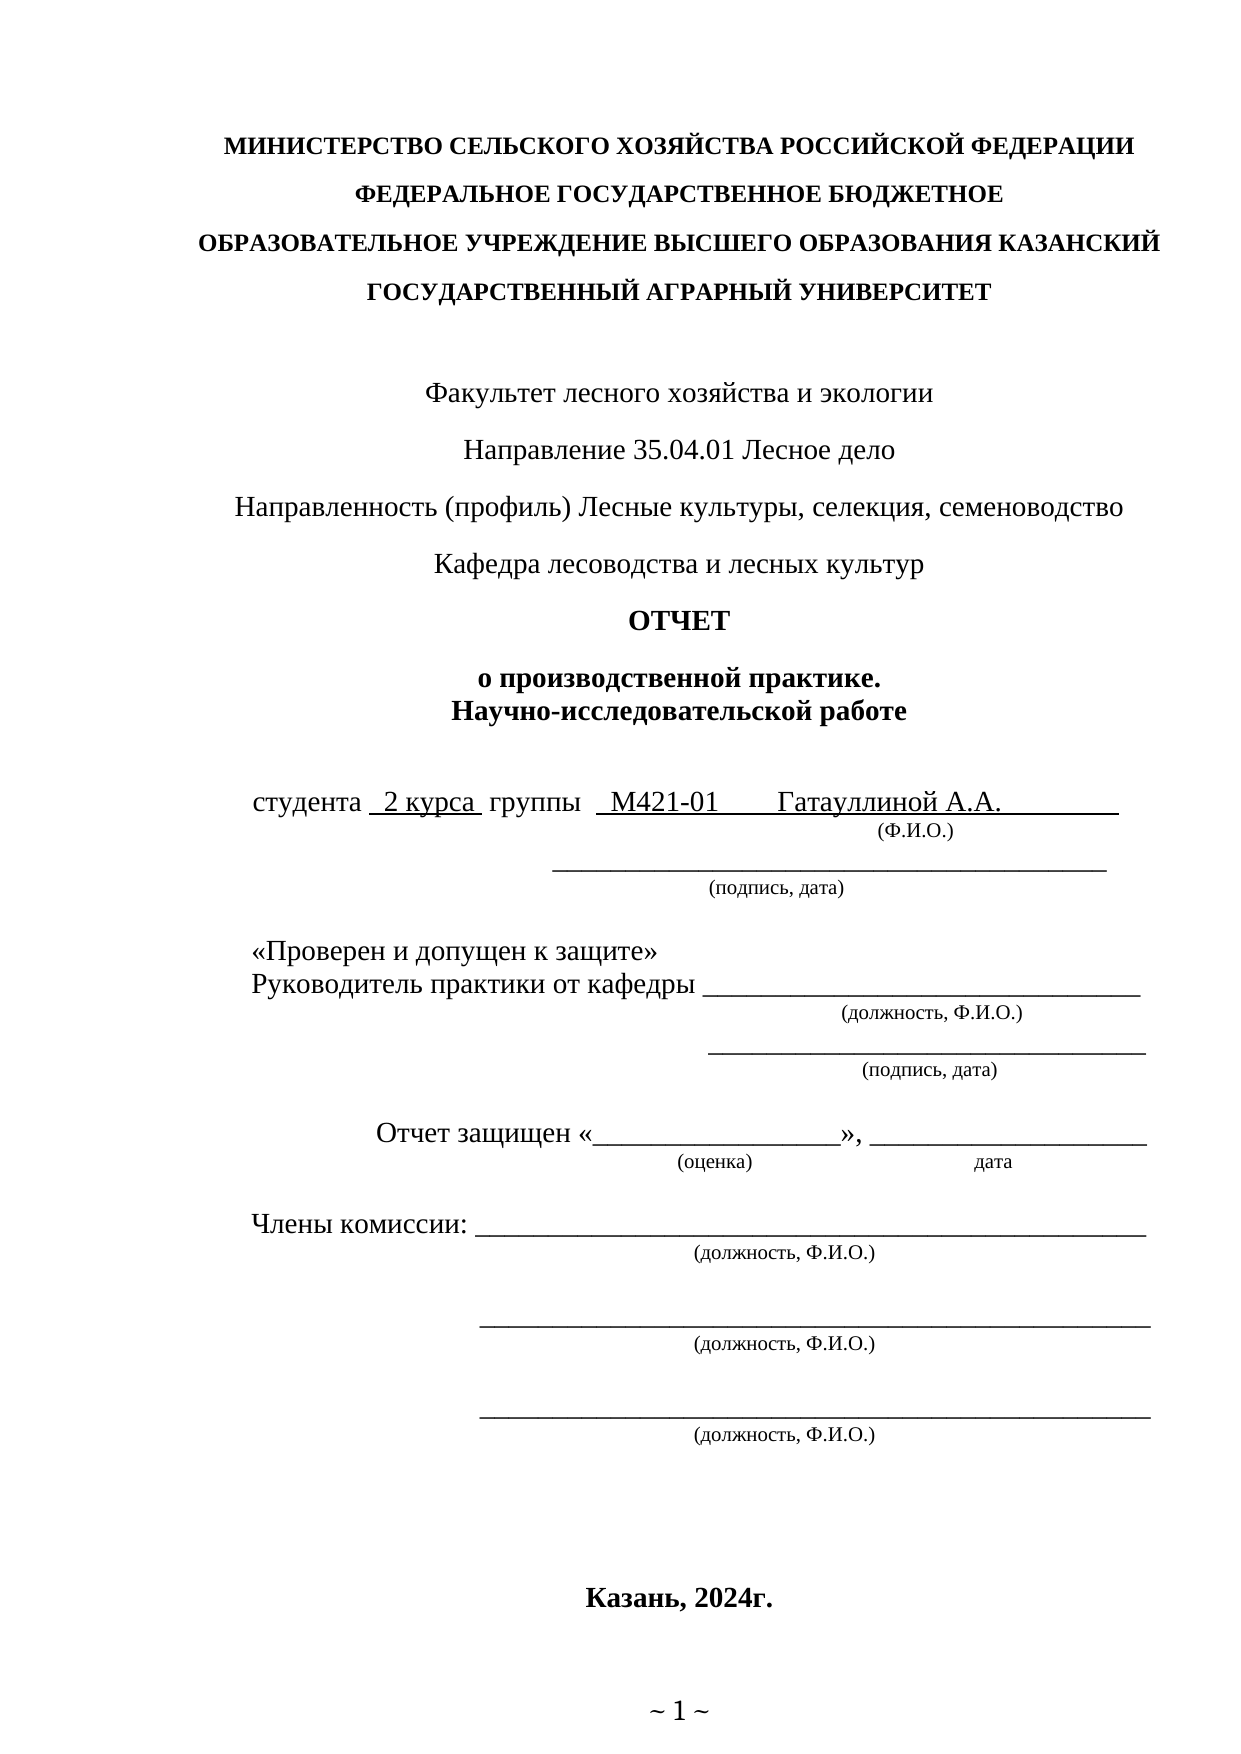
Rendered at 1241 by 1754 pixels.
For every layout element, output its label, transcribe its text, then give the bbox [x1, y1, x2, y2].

text МИНИСТЕРСТВО СЕЛЬСКОГО ХОЗЯЙСТВА РОССИЙСКОЙ ФЕДЕРАЦИИ [177, 131, 1181, 159]
text студента 2 курса группы М421-01 Гатауллиной А.А. [177, 784, 1181, 817]
text ______________________________________ [177, 842, 1181, 875]
text (должность, Ф.И.О.) [620, 1422, 1181, 1446]
text (подпись, дата) [177, 875, 1181, 899]
text ФЕДЕРАЛЬНОЕ ГОСУДАРСТВЕННОЕ БЮДЖЕТНОЕ [177, 179, 1181, 208]
text о производственной практике. [177, 660, 1181, 693]
text ОБРАЗОВАТЕЛЬНОЕ УЧРЕЖДЕНИЕ ВЫСШЕГО ОБРАЗОВАНИЯ КАЗАНСКИЙ ГОСУДАРСТВЕННЫЙ АГРАРНЫЙ УНИВЕРСИТЕТ [177, 228, 1181, 306]
text Направленность (профиль) Лесные культуры, селекция, семеноводство [177, 489, 1181, 522]
text Научно-исследовательской работе [177, 693, 1181, 727]
text (Ф.И.О.) [767, 817, 1181, 842]
text ______________________________________________ [398, 1388, 1181, 1422]
text Отчет защищен «_________________», ___________________ [251, 1115, 1181, 1148]
text (подпись, дата) [767, 1057, 1181, 1081]
text Кафедра лесоводства и лесных культур [177, 546, 1181, 579]
text (должность, Ф.И.О.) [620, 1331, 1181, 1355]
text Руководитель практики от кафедры ______________________________ [177, 966, 1181, 1000]
text Члены комиссии: ______________________________________________ [177, 1206, 1181, 1240]
text Факультет лесного хозяйства и экологии [177, 375, 1181, 408]
text (оценка) дата [546, 1148, 1181, 1173]
text (должность, Ф.И.О.) [620, 1240, 1181, 1264]
text «Проверен и допущен к защите» [177, 933, 1181, 966]
text ______________________________________________ [398, 1297, 1181, 1331]
text (должность, Ф.И.О.) [767, 1000, 1181, 1024]
text Направление 35.04.01 Лесное дело [177, 432, 1181, 466]
text Казань, 2024г. [177, 1580, 1181, 1614]
text ОТЧЕТ [177, 603, 1181, 636]
text ______________________________ [620, 1024, 1181, 1057]
